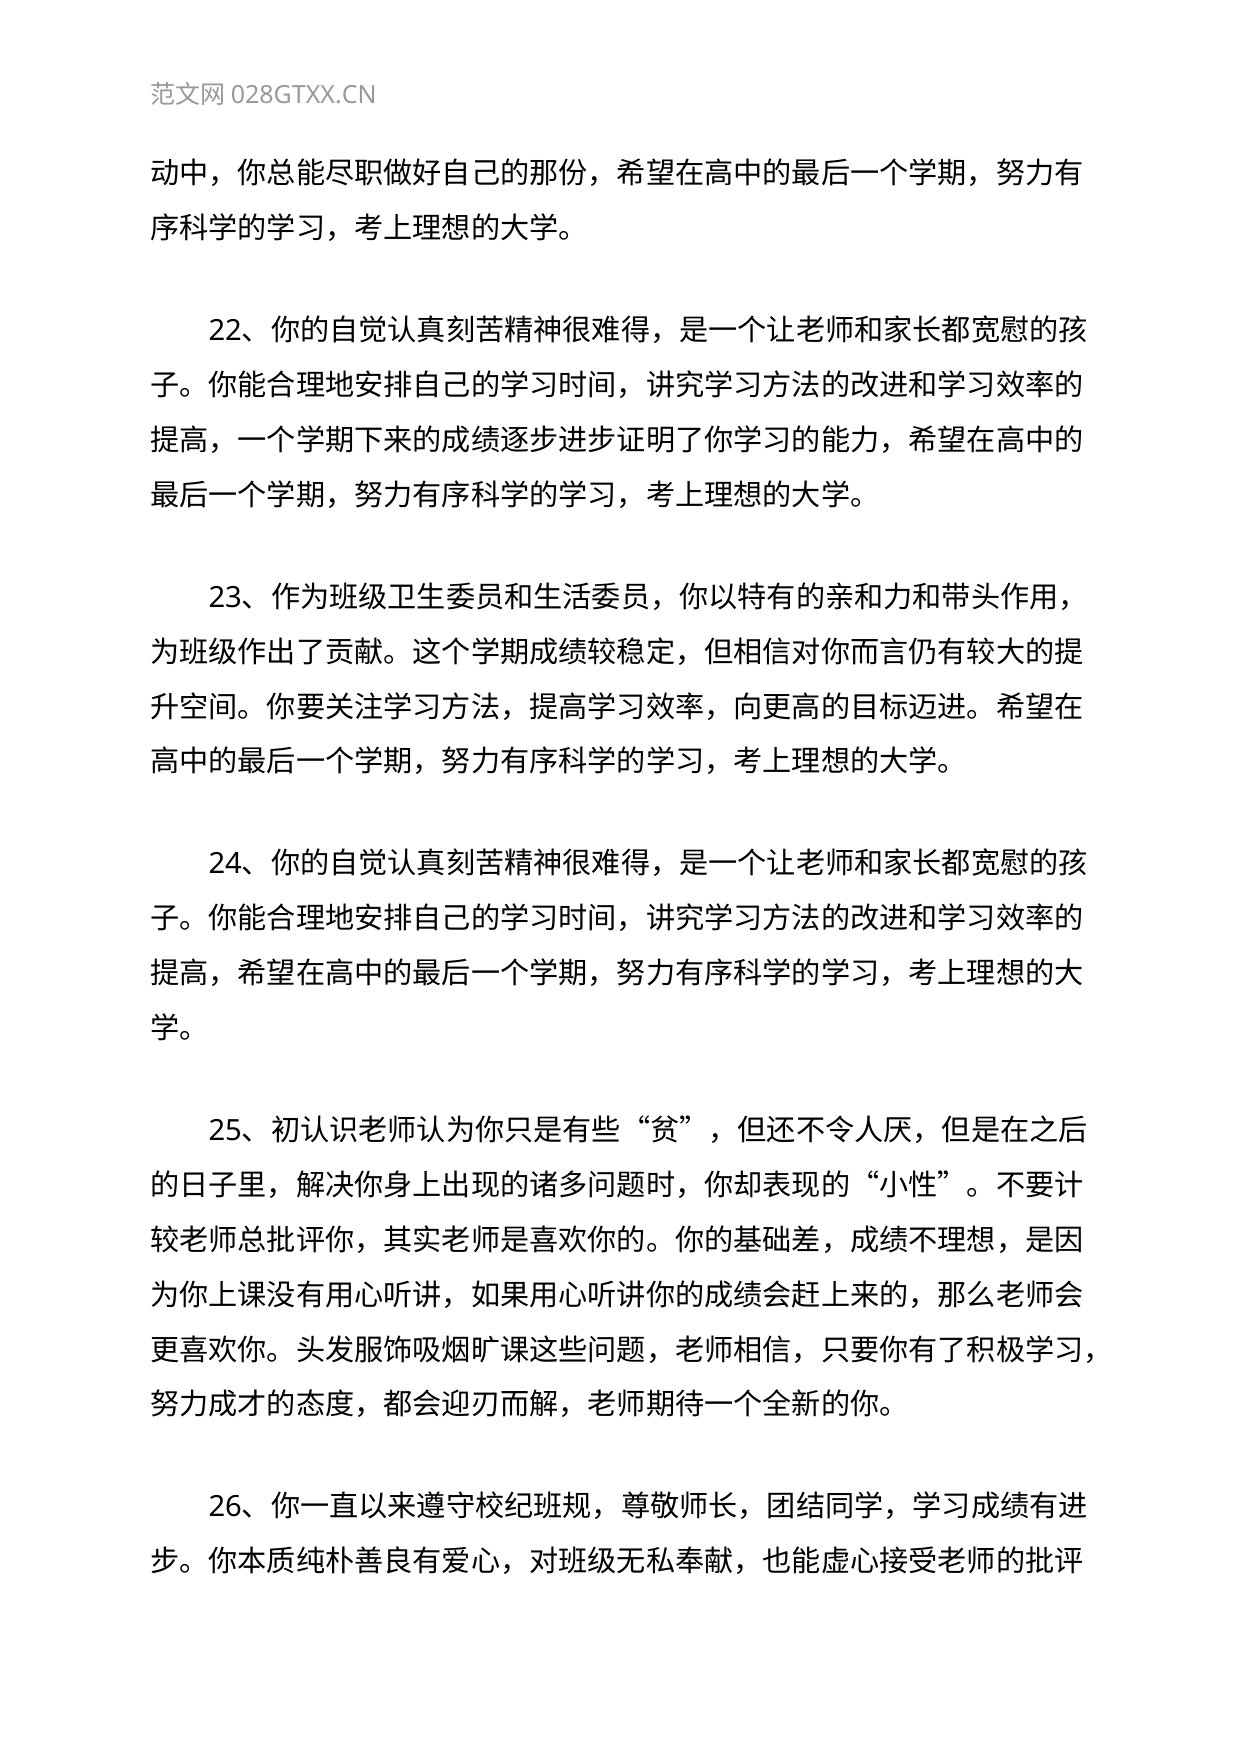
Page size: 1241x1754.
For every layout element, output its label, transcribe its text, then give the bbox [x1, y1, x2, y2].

text 23、作为班级卫生委员和生活委员，你以特有的亲和力和带头作用，为班级作出了贡献。这个学期成绩较稳定，但相信对你而言仍有较大的提升空间。你要关注学习方法，提高学习效率，向更高的目标迈进。希望在高中的最后一个学期，努力有序科学的学习，考上理想的大学。 [150, 573, 1090, 780]
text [150, 150, 1090, 247]
text 24、你的自觉认真刻苦精神很难得，是一个让老师和家长都宽慰的孩子。你能合理地安排自己的学习时间，讲究学习方法的改进和学习效率的提高，希望在高中的最后一个学期，努力有序科学的学习，考上理想的大学。 [150, 840, 1090, 1047]
text 25、初认识老师认为你只是有些“贫”，但还不令人厌，但是在之后的日子里，解决你身上出现的诸多问题时，你却表现的“小性”。不要计较老师总批评你，其实老师是喜欢你的。你的基础差，成绩不理想，是因为你上课没有用心听讲，如果用心听讲你的成绩会赶上来的，那么老师会更喜欢你。头发服饰吸烟旷课这些问题，老师相信，只要你有了积极学习，努力成才的态度，都会迎刃而解，老师期待一个全新的你。 [150, 1106, 1090, 1423]
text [150, 1483, 1090, 1580]
text 22、你的自觉认真刻苦精神很难得，是一个让老师和家长都宽慰的孩子。你能合理地安排自己的学习时间，讲究学习方法的改进和学习效率的提高，一个学期下来的成绩逐步进步证明了你学习的能力，希望在高中的最后一个学期，努力有序科学的学习，考上理想的大学。 [150, 307, 1090, 514]
